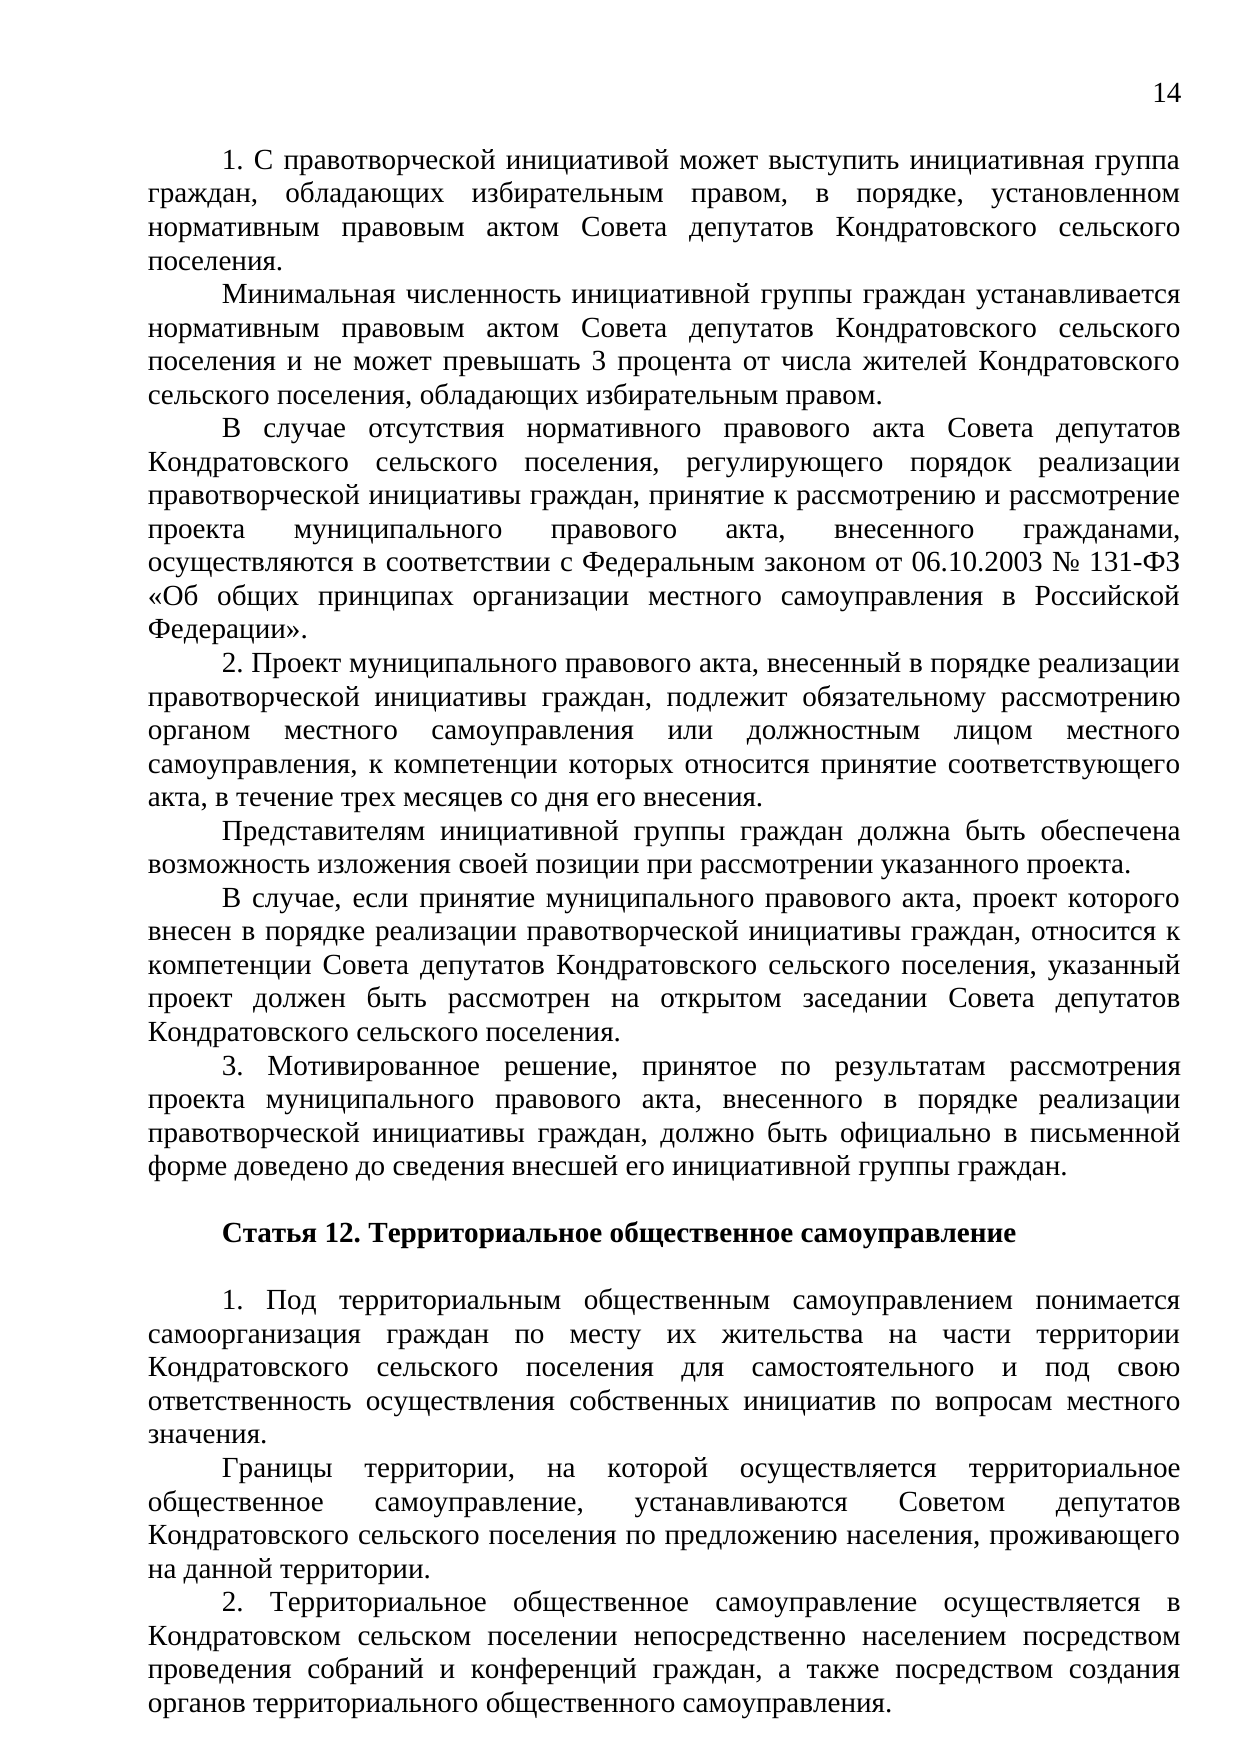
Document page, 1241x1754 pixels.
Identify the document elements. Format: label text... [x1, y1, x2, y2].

text 1. Под территориальным общественным самоуправлением понимается самоорганизация граждан по месту их жительства на части территории Кондратовского сельского поселения для самостоятельного и под свою ответственность осуществления собственных инициатив по вопросам местного значения. [148, 1282, 1181, 1450]
text В случае отсутствия нормативного правового акта Совета депутатов Кондратовского сельского поселения, регулирующего порядок реализации правотворческой инициативы граждан, принятие к рассмотрению и рассмотрение проекта муниципального правового акта, внесенного гражданами, осуществляются в соответствии с Федеральным законом от 06.10.2003 № 131-ФЗ «Об общих принципах организации местного самоуправления в Российской Федерации». [148, 410, 1181, 645]
text 1. С правотворческой инициативой может выступить инициативная группа граждан, обладающих избирательным правом, в порядке, установленном нормативным правовым актом Совета депутатов Кондратовского сельского поселения. [148, 142, 1181, 276]
text Границы территории, на которой осуществляется территориальное общественное самоуправление, устанавливаются Советом депутатов Кондратовского сельского поселения по предложению населения, проживающего на данной территории. [148, 1450, 1181, 1584]
text 2. Проект муниципального правового акта, внесенный в порядке реализации правотворческой инициативы граждан, подлежит обязательному рассмотрению органом местного самоуправления или должностным лицом местного самоуправления, к компетенции которых относится принятие соответствующего акта, в течение трех месяцев со дня его внесения. [148, 645, 1181, 813]
text 3. Мотивированное решение, принятое по результатам рассмотрения проекта муниципального правового акта, внесенного в порядке реализации правотворческой инициативы граждан, должно быть официально в письменной форме доведено до сведения внесшей его инициативной группы граждан. [148, 1048, 1181, 1182]
text 2. Территориальное общественное самоуправление осуществляется в Кондратовском сельском поселении непосредственно населением посредством проведения собраний и конференций граждан, а также посредством создания органов территориального общественного самоуправления. [148, 1584, 1181, 1718]
text Представителям инициативной группы граждан должна быть обеспечена возможность изложения своей позиции при рассмотрении указанного проекта. [148, 813, 1181, 880]
text Минимальная численность инициативной группы граждан устанавливается нормативным правовым актом Совета депутатов Кондратовского сельского поселения и не может превышать 3 процента от числа жителей Кондратовского сельского поселения, обладающих избирательным правом. [148, 276, 1181, 410]
text Статья 12. Территориальное общественное самоуправление [148, 1215, 1181, 1249]
text В случае, если принятие муниципального правового акта, проект которого внесен в порядке реализации правотворческой инициативы граждан, относится к компетенции Совета депутатов Кондратовского сельского поселения, указанный проект должен быть рассмотрен на открытом заседании Совета депутатов Кондратовского сельского поселения. [148, 880, 1181, 1048]
